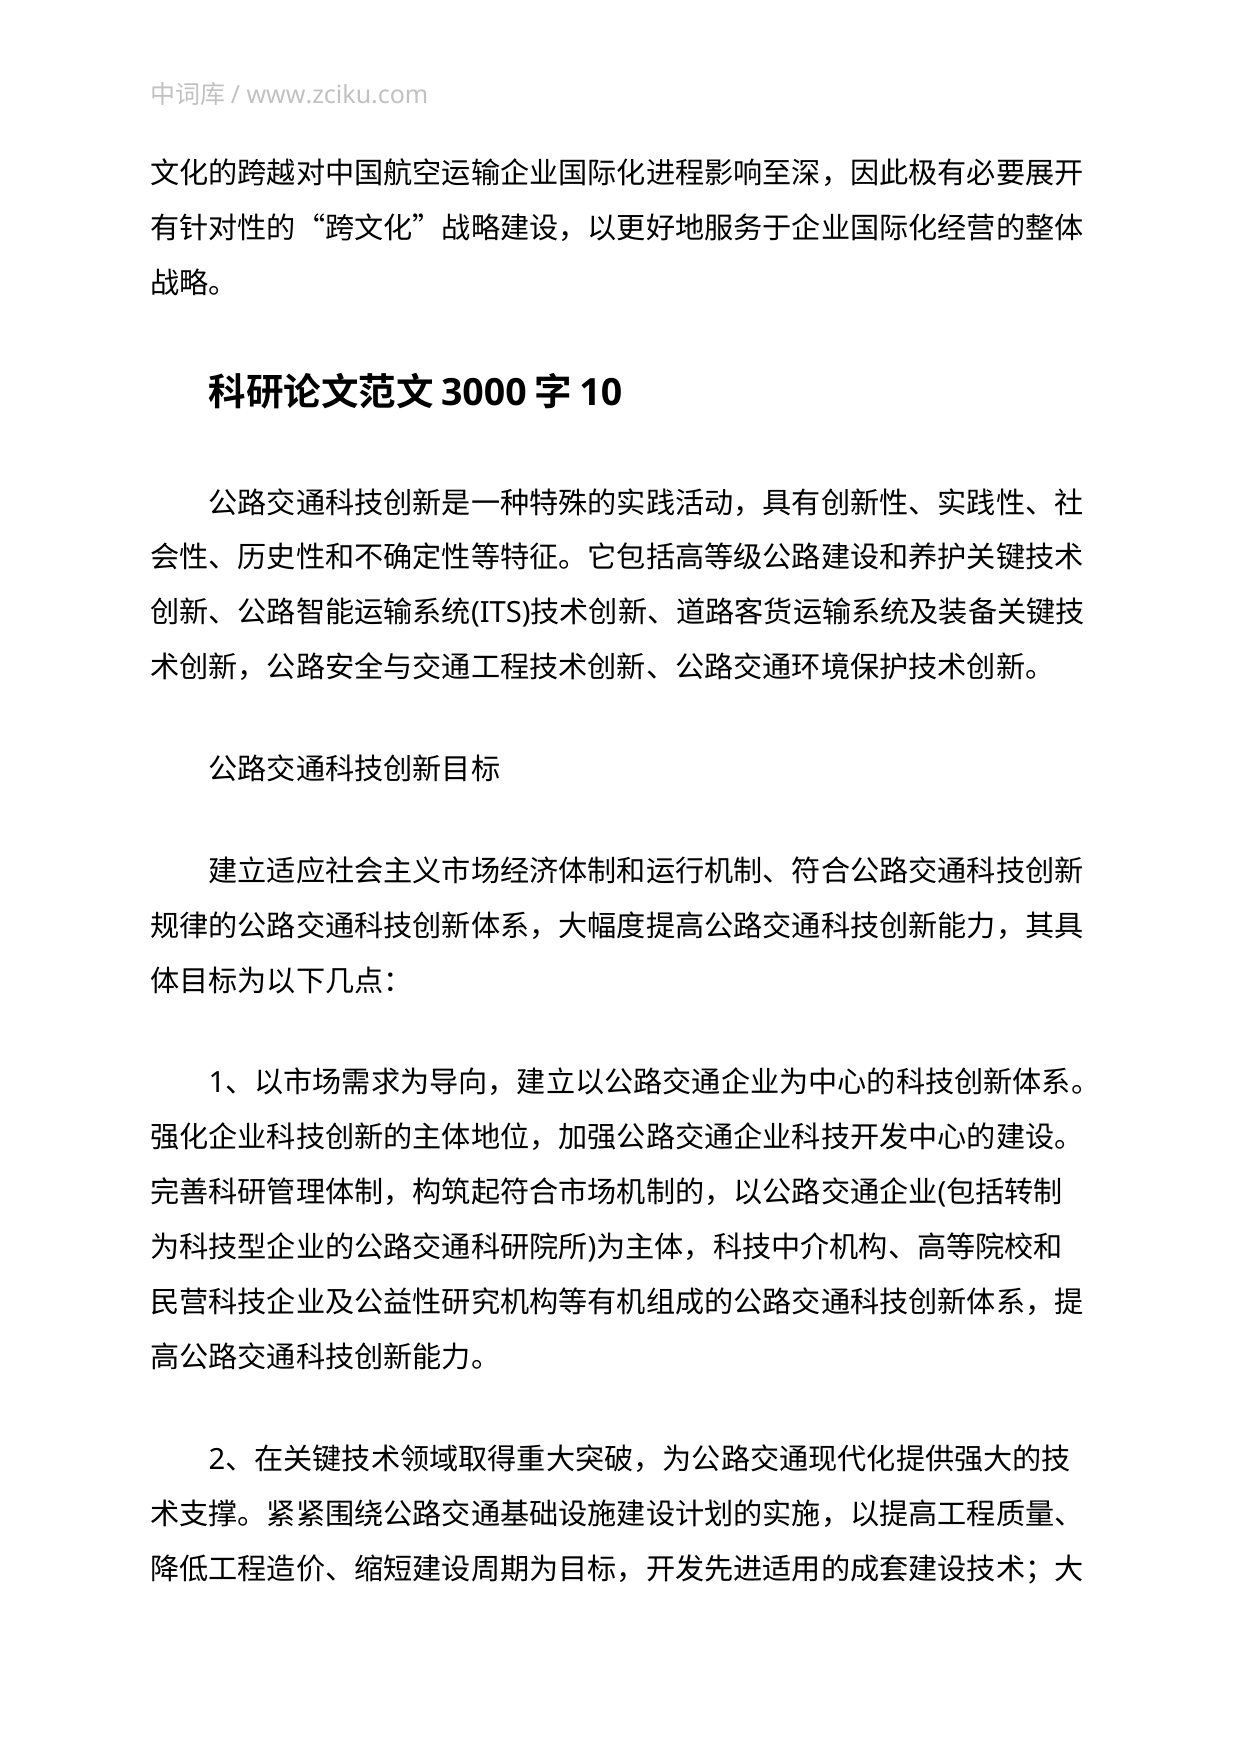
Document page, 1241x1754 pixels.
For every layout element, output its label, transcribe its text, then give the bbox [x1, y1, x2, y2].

text 科研论文范文3000字10 [150, 362, 1090, 416]
text 1、以市场需求为导向，建立以公路交通企业为中心的科技创新体系。强化企业科技创新的主体地位，加强公路交通企业科技开发中心的建设。完善科研管理体制，构筑起符合市场机制的，以公路交通企业(包括转制为科技型企业的公路交通科研院所)为主体，科技中介机构、高等院校和民营科技企业及公益性研究机构等有机组成的公路交通科技创新体系，提高公路交通科技创新能力。 [150, 1059, 1090, 1376]
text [150, 150, 1090, 302]
text 公路交通科技创新目标 [150, 746, 1090, 788]
text 建立适应社会主义市场经济体制和运行机制、符合公路交通科技创新规律的公路交通科技创新体系，大幅度提高公路交通科技创新能力，其具体目标为以下几点： [150, 847, 1090, 999]
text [150, 1436, 1090, 1588]
text 公路交通科技创新是一种特殊的实践活动，具有创新性、实践性、社会性、历史性和不确定性等特征。它包括高等级公路建设和养护关键技术创新、公路智能运输系统(ITS)技术创新、道路客货运输系统及装备关键技术创新，公路安全与交通工程技术创新、公路交通环境保护技术创新。 [150, 479, 1090, 686]
